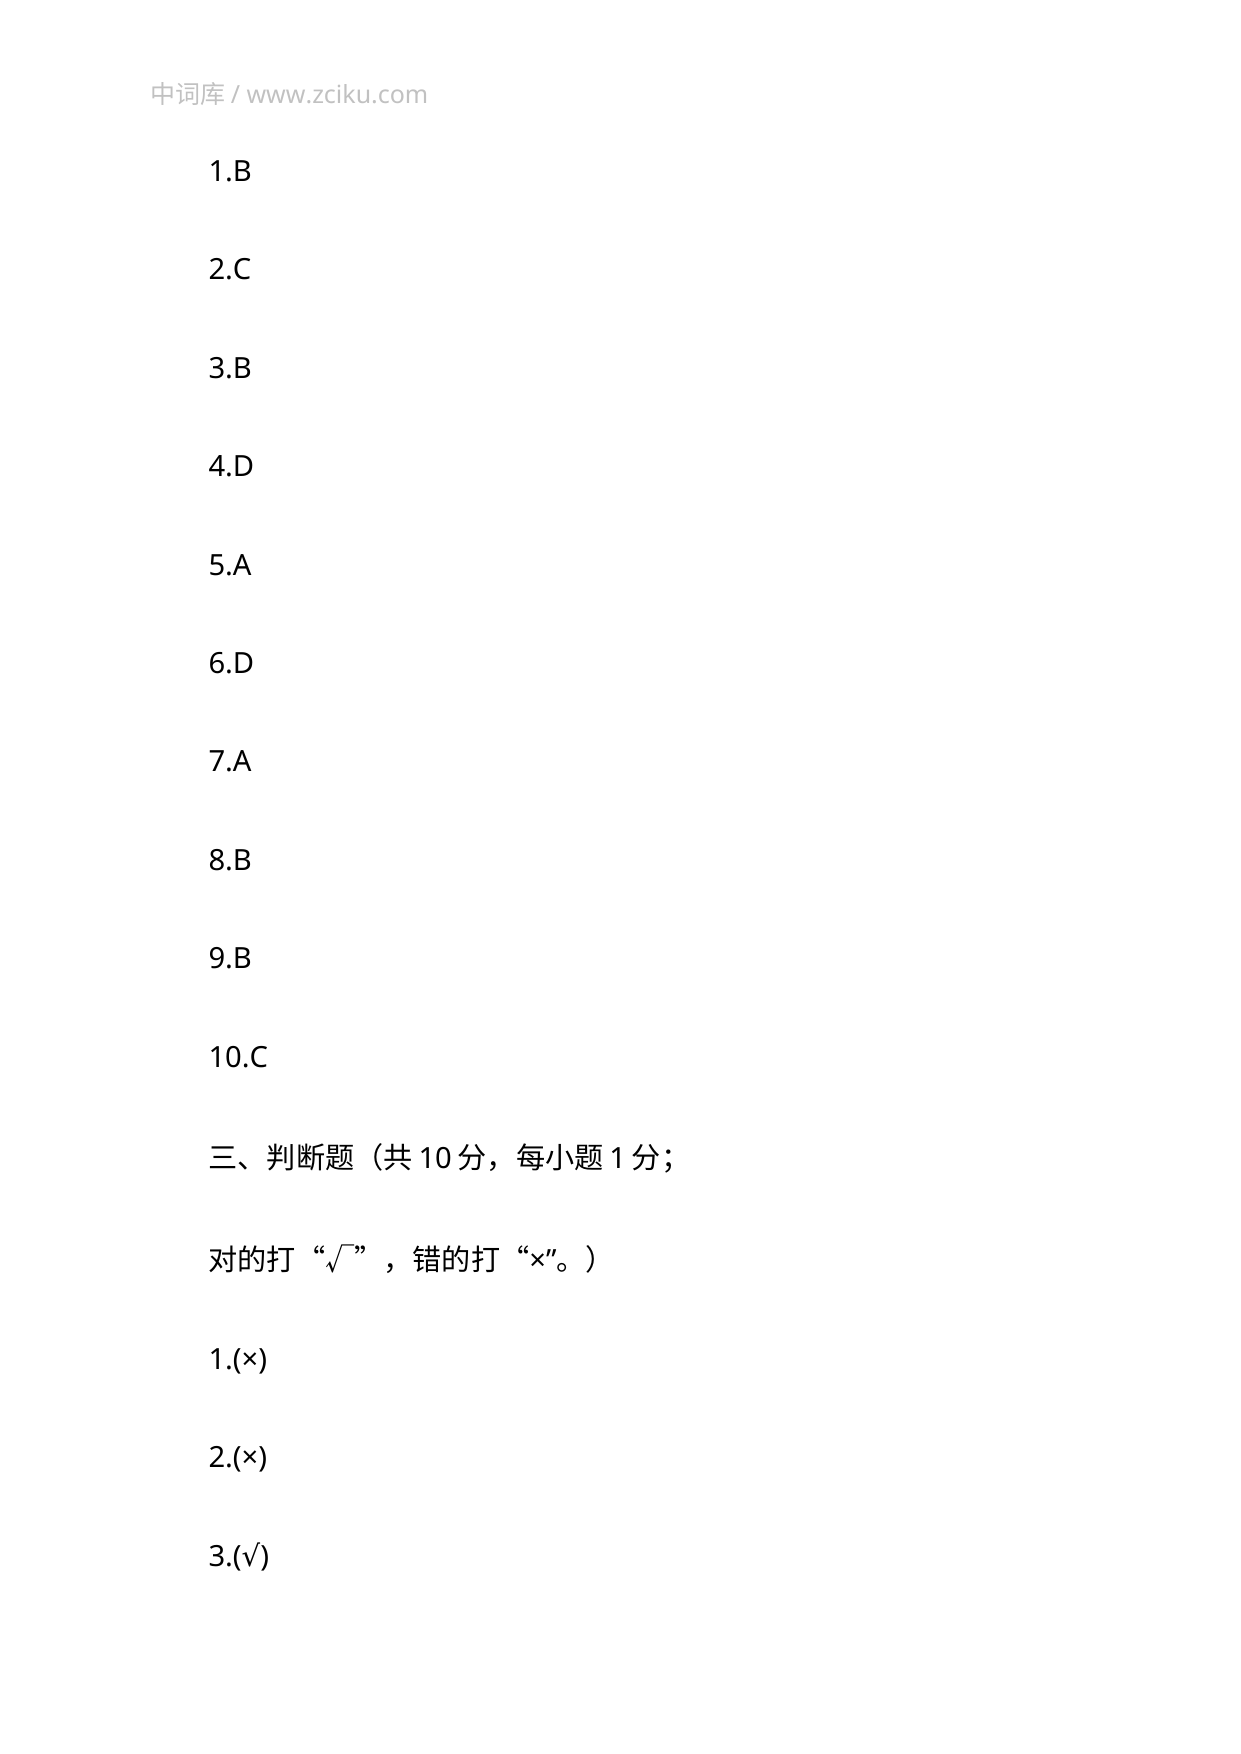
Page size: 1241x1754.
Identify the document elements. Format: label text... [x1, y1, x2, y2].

text 2.(×) [150, 1437, 1090, 1476]
text 6.D [150, 642, 1090, 682]
text 三、判断题（共10分，每小题1分； [150, 1134, 1090, 1177]
text 1.(×) [150, 1338, 1090, 1378]
text 3.B [150, 347, 1090, 387]
text 2.C [150, 248, 1090, 288]
text 8.B [150, 839, 1090, 879]
text 10.C [150, 1036, 1090, 1076]
text 9.B [150, 937, 1090, 977]
text 7.A [150, 741, 1090, 780]
text 1.B [150, 150, 1090, 190]
text 5.A [150, 544, 1090, 583]
text 对的打“√”，错的打“×”。） [150, 1236, 1090, 1279]
text 3.(√) [150, 1535, 1090, 1575]
text 4.D [150, 445, 1090, 485]
